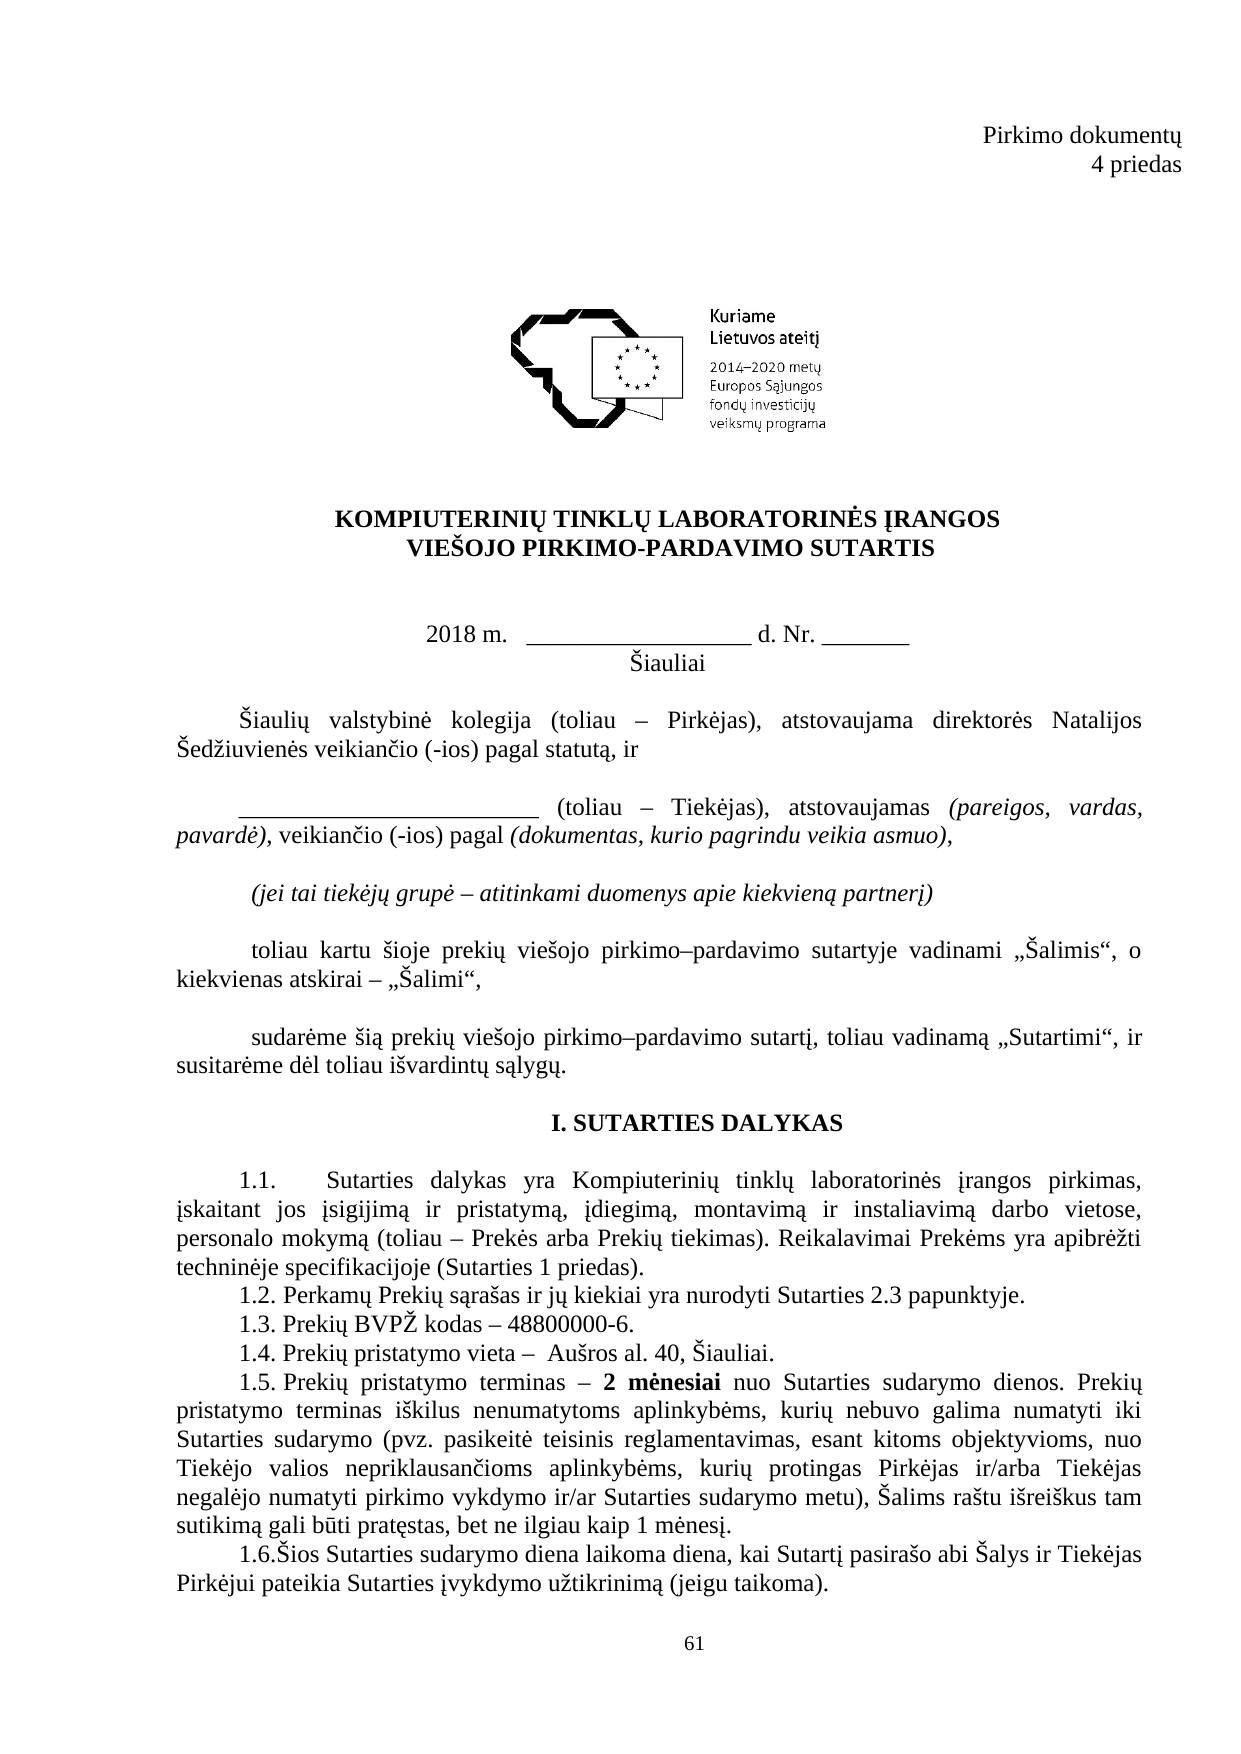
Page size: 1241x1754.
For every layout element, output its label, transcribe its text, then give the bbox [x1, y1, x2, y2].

text Pirkimo dokumentų [663, 121, 1182, 149]
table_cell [165, 1108, 1154, 1597]
table_cell Šiaulių valstybinė kolegija (toliau – Pirkėjas), atstovaujama direktorės Natalijos Šedžiuvienės veikiančio (-ios) pagal statutą, ir [165, 706, 1154, 792]
text 4 priedas [663, 149, 1182, 178]
picture [458, 264, 877, 476]
table_header KOMPIUTERINIŲ TINKLŲ LABORATORINĖS ĮRANGOS VIEŠOJO PIRKIMO-PARDAVIMO SUTARTIS 2018 m. __________________ d. Nr. _______ Šiauliai [106, 207, 1154, 706]
table_cell toliau kartu šioje prekių viešojo pirkimo–pardavimo sutartyje vadinami „Šalimis“, o kiekvienas atskirai – „Šalimi“, sudarėme šią prekių viešojo pirkimo–pardavimo sutartį, toliau vadinamą „Sutartimi“, ir susitarėme dėl toliau išvardintų sąlygų. [165, 936, 1154, 1108]
table_cell ________________________ (toliau – Tiekėjas), atstovaujamas (pareigos, vardas, pavardė), veikiančio (-ios) pagal (dokumentas, kurio pagrindu veikia asmuo), (jei tai tiekėjų grupė – atitinkami duomenys apie kiekvieną partnerį) [165, 792, 1154, 936]
